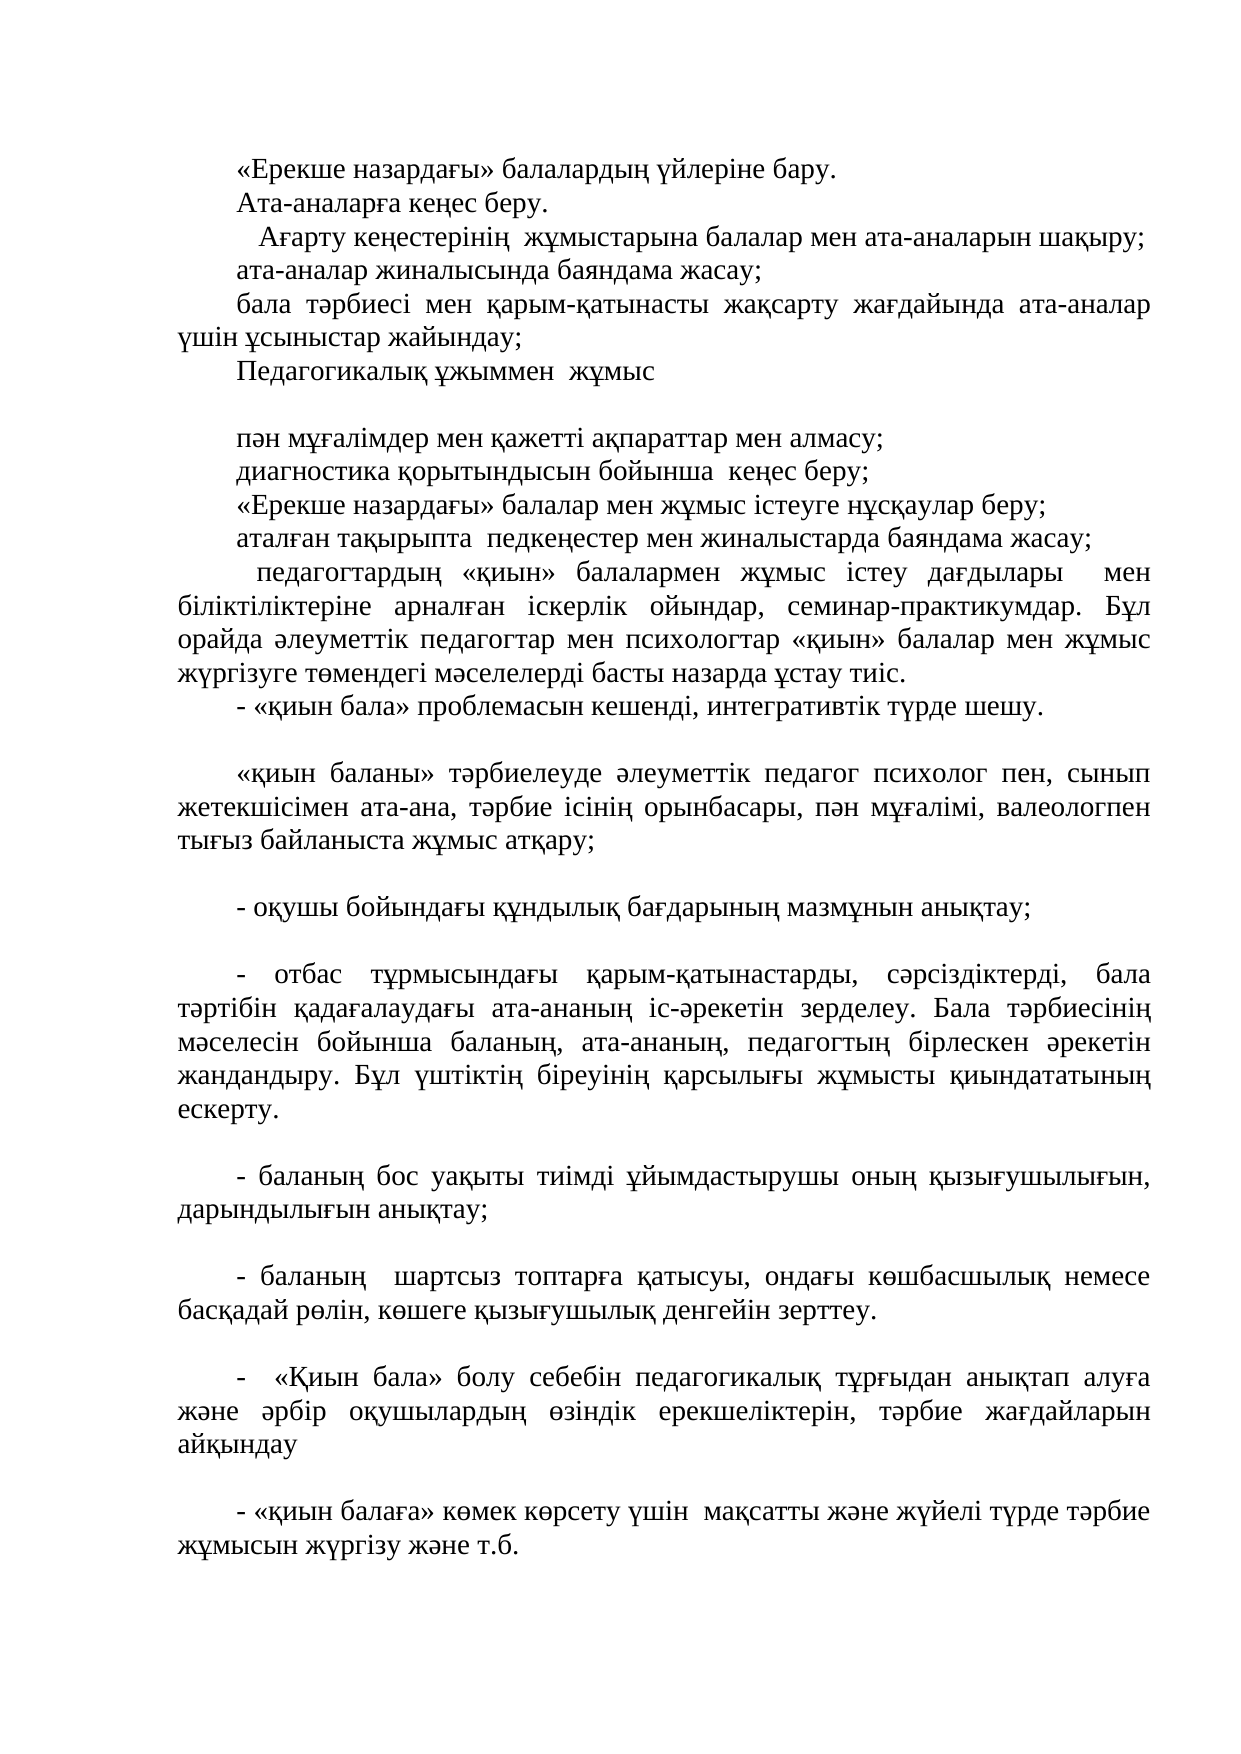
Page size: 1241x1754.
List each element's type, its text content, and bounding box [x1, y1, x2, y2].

text бала тәрбиесі мен қарым-қатынасты жақсарту жағдайында ата-аналар үшін ұсыныстар жайындау; [177, 286, 1152, 353]
text диагностика қорытындысын бойынша кеңес беру; [177, 453, 1152, 487]
text Ағарту кеңестерінің жұмыстарына балалар мен ата-аналарын шақыру; [177, 219, 1152, 252]
text - «Қиын бала» болу себебін педагогикалық тұрғыдан анықтап алуға және әрбір оқушылардың өзіндік ерекшеліктерін, тәрбие жағдайларын айқындау [177, 1359, 1152, 1460]
text пән мұғалімдер мен қажетті ақпараттар мен алмасу; [177, 420, 1152, 453]
text ата-аналар жиналысында баяндама жасау; [177, 252, 1152, 286]
text Ата-аналарға кеңес беру. [177, 185, 1152, 219]
text педагогтардың «қиын» балалармен жұмыс істеу дағдылары мен біліктіліктеріне арналған іскерлік ойындар, семинар-практикумдар. Бұл орайда әлеуметтік педагогтар мен психологтар «қиын» балалар мен жұмыс жүргізуге төмендегі мәселелерді басты назарда ұстау тиіс. [177, 554, 1152, 688]
text - баланың шартсыз топтарға қатысуы, ондағы көшбасшылық немесе басқадай рөлін, көшеге қызығушылық денгейін зерттеу. [177, 1258, 1152, 1326]
text Педагогикалық ұжыммен жұмыс [177, 353, 1152, 386]
text - «қиын балаға» көмек көрсету үшін мақсатты және жүйелі түрде тәрбие жұмысын жүргізу және т.б. [177, 1493, 1152, 1560]
text - «қиын бала» проблемасын кешенді, интегративтік түрде шешу. [177, 688, 1152, 722]
text - отбас тұрмысындағы қарым-қатынастарды, сәрсіздіктерді, бала тәртібін қадағалаудағы ата-ананың іс-әрекетін зерделеу. Бала тәрбиесінің мәселесін бойынша баланың, ата-ананың, педагогтың бірлескен әрекетін жандандыру. Бұл үштіктің біреуінің қарсылығы жұмысты қиындататының ескерту. [177, 957, 1152, 1124]
text «Ерекше назардағы» балалар мен жұмыс істеуге нұсқаулар беру; [177, 487, 1152, 521]
text - баланың бос уақыты тиімді ұйымдастырушы оның қызығушылығын, дарындылығын анықтау; [177, 1158, 1152, 1225]
text «Ерекше назардағы» балалардың үйлеріне бару. [177, 152, 1152, 185]
text - оқушы бойындағы құндылық бағдарының мазмұнын анықтау; [177, 889, 1152, 923]
text «қиын баланы» тәрбиелеуде әлеуметтік педагог психолог пен, сынып жетекшісімен ата-ана, тәрбие ісінің орынбасары, пән мұғалімі, валеологпен тығыз байланыста жұмыс атқару; [177, 755, 1152, 856]
text аталған тақырыпта педкеңестер мен жиналыстарда баяндама жасау; [177, 521, 1152, 554]
